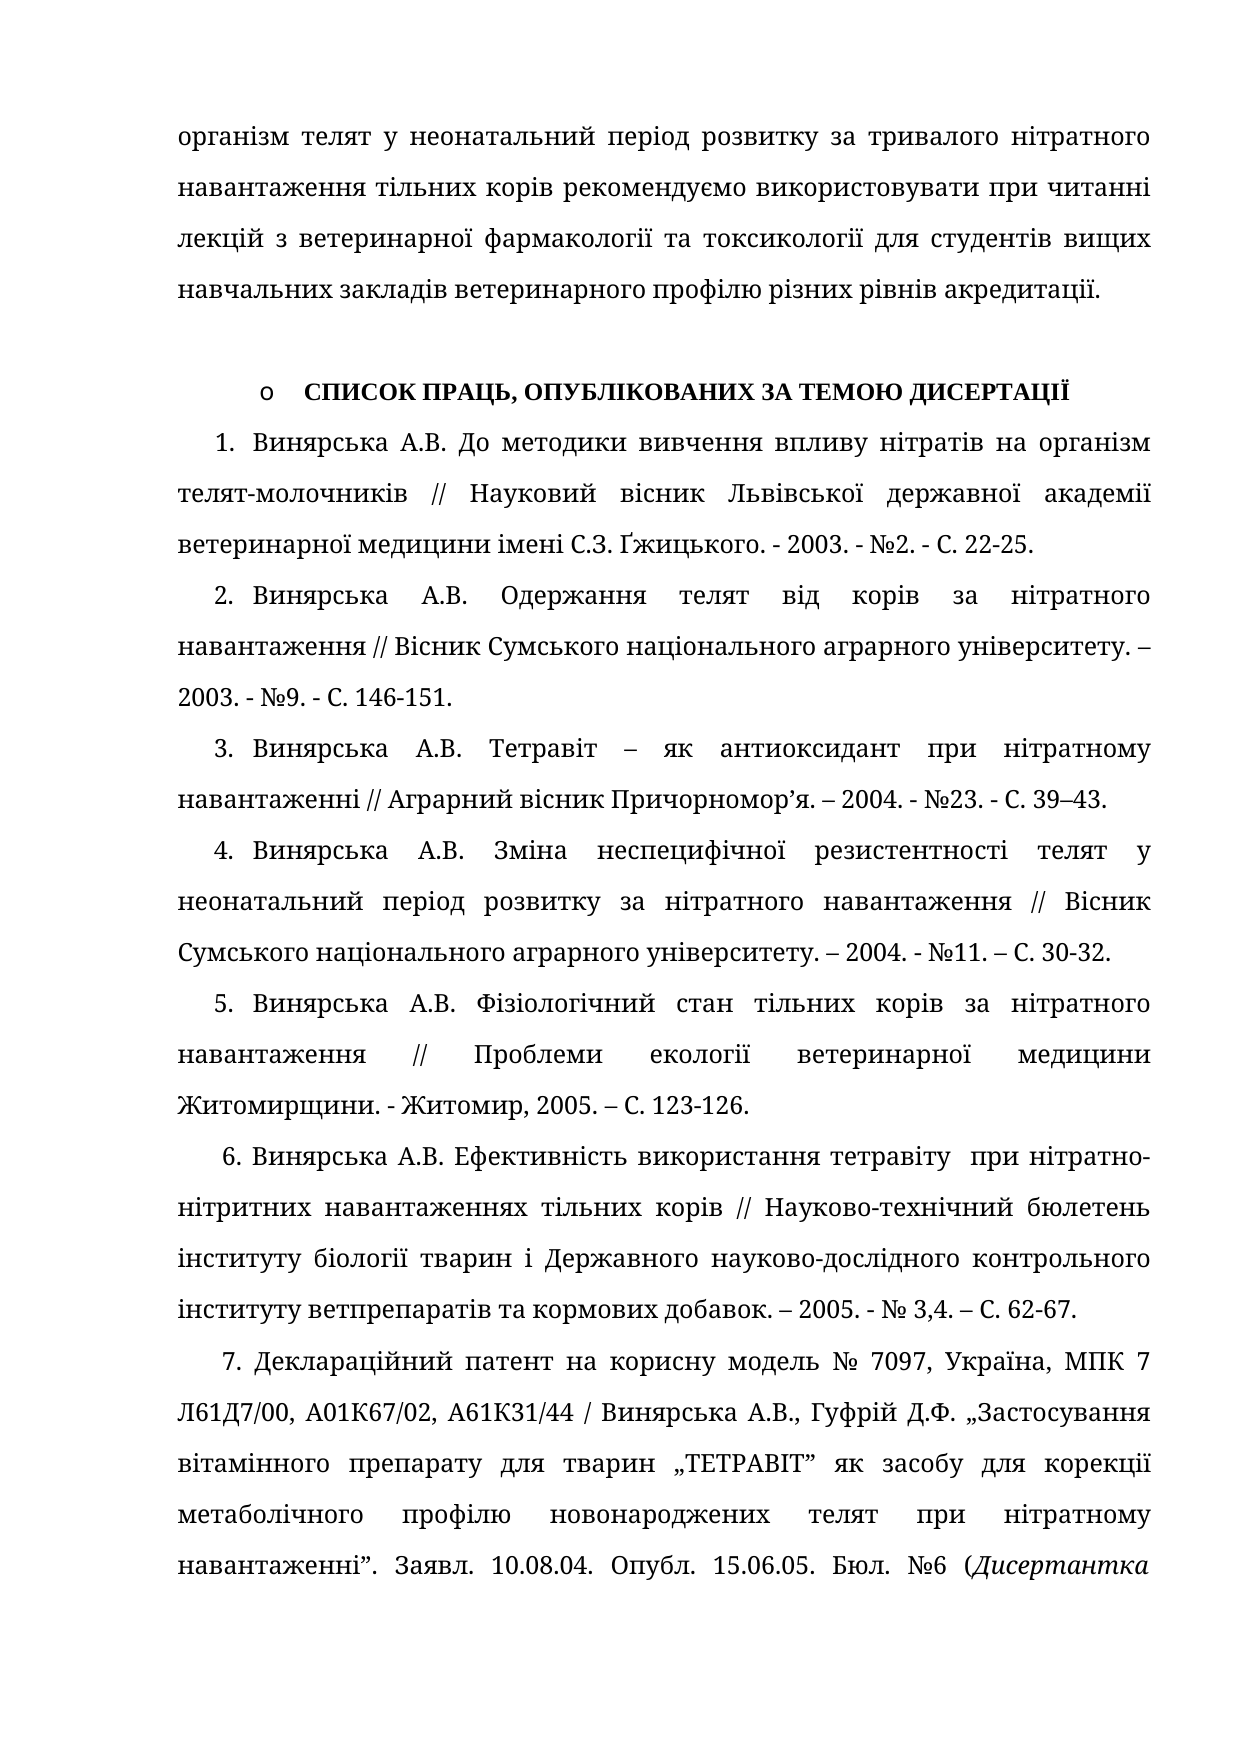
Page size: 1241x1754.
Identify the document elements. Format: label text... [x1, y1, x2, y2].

list Винярська А.В. До методики вивчення впливу нітратів на організм телят-молочників // Науковий вісник Львівської державної академії ветеринарної медицини імені С.З. Ґжицького. - 2003. - №2. - С. 22-25. [177, 424, 1152, 561]
list Винярська А.В. Тетравіт – як антиоксидант при нітратному навантаженні // Аграрний вісник Причорномор’я. – 2004. - №23. - С. 39–43. [177, 731, 1152, 816]
text 6. Винярська А.В. Ефективність використання тетравіту при нітратно-нітритних навантаженнях тільних корів // Науково-технічний бюлетень інституту біології тварин і Державного науково-дослідного контрольного інституту ветпрепаратів та кормових добавок. – 2005. - № 3,4. – С. 62-67. [177, 1139, 1152, 1326]
list Винярська А.В. Одержання телят від корів за нітратного навантаження // Вісник Сумського національного аграрного університету. – 2003. - №9. - С. 146-151. [177, 577, 1152, 714]
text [177, 1343, 1152, 1581]
list Винярська А.В. Зміна неспецифічної резистентності телят у неонатальний період розвитку за нітратного навантаження // Вісник Сумського національного аграрного університету. – 2004. - №11. – С. 30-32. [177, 833, 1152, 969]
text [177, 118, 1152, 305]
subtitle Список праць, опублікованих за темою дисертації [177, 373, 1152, 407]
list Винярська А.В. Фізіологічний стан тільних корів за нітратного навантаження // Проблеми екології ветеринарної медицини Житомирщини. - Житомир, 2005. – С. 123-126. [177, 986, 1152, 1122]
